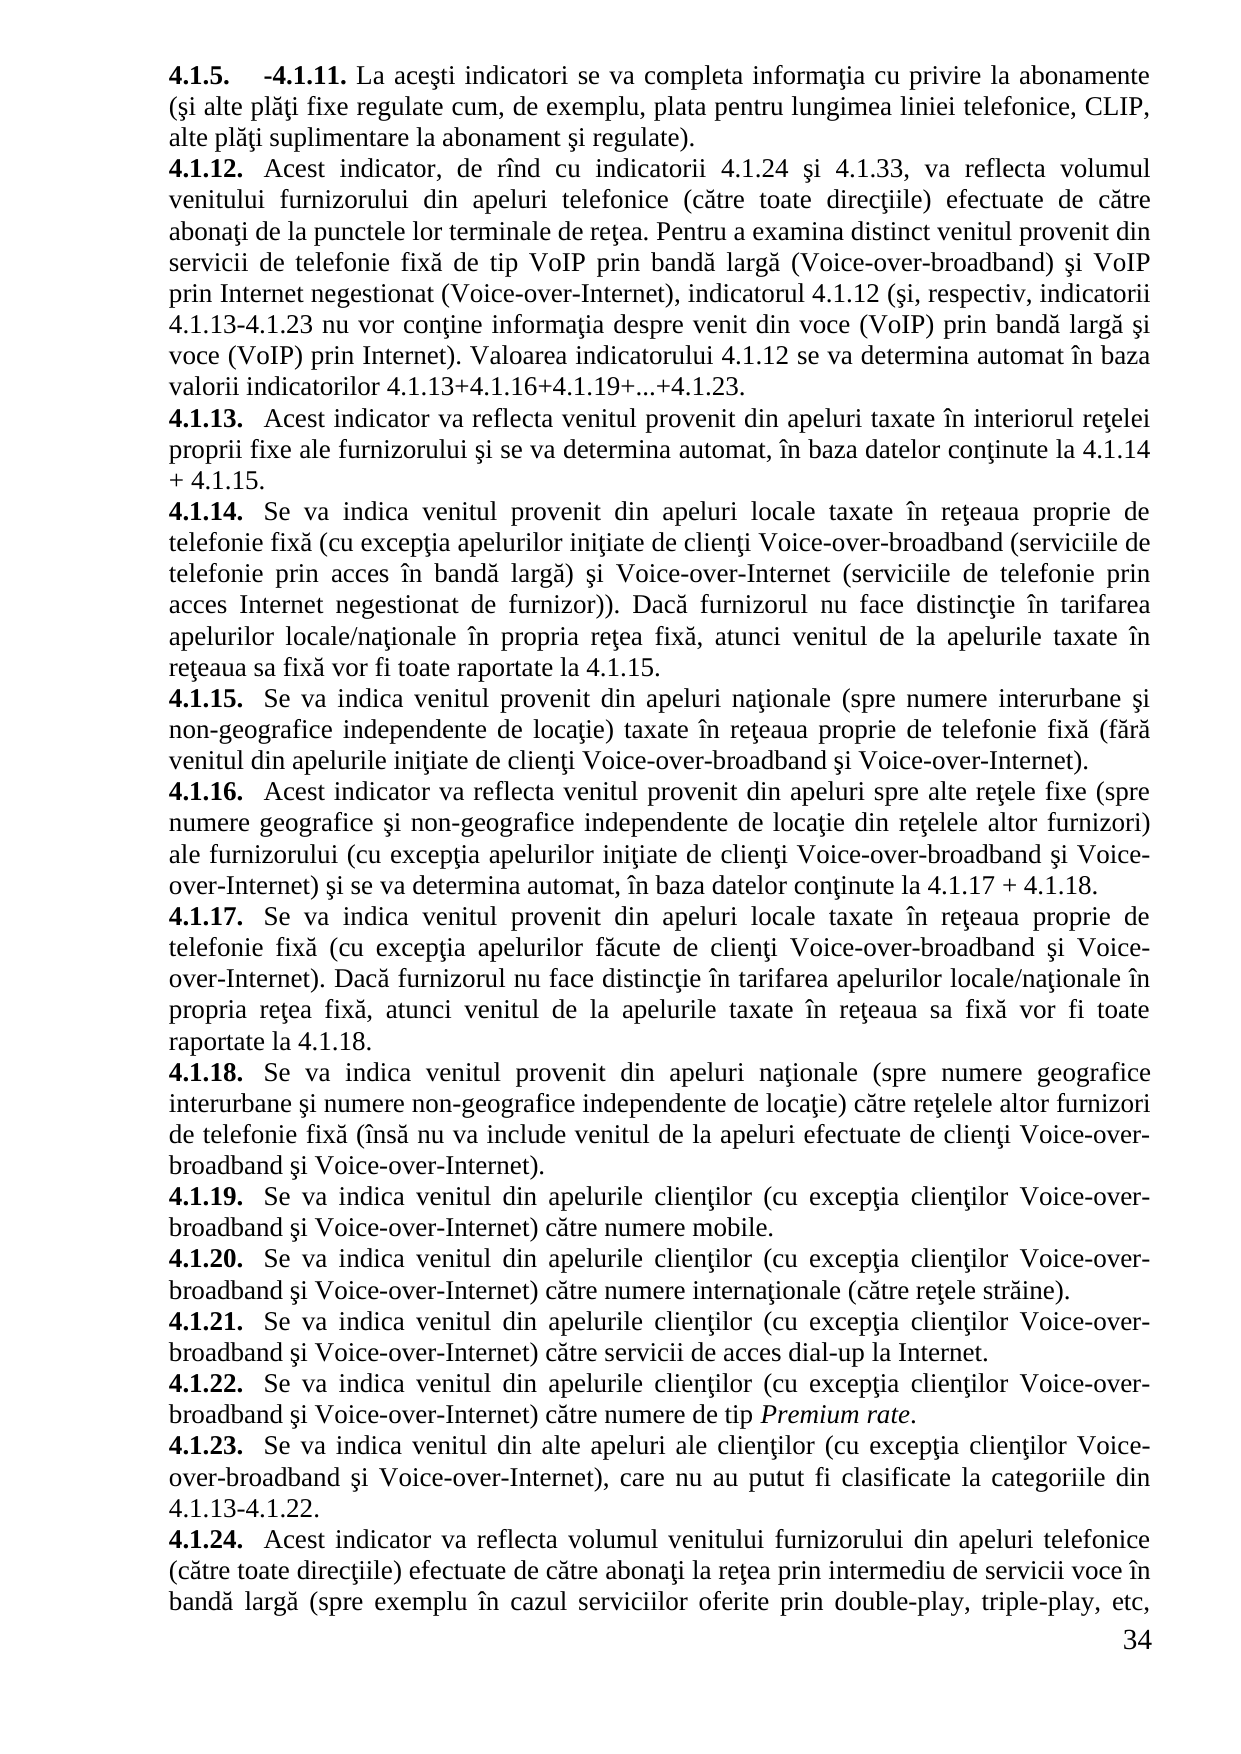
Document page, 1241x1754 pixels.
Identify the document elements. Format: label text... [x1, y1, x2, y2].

list Se va indica venitul din apelurile clienţilor (cu excepţia clienţilor Voice-over-broadband şi Voice-over-Internet) către numere de tip Premium rate. [169, 1367, 1152, 1429]
list Se va indica venitul din apelurile clienţilor (cu excepţia clienţilor Voice-over-broadband şi Voice-over-Internet) către servicii de acces dial-up la Internet. [169, 1305, 1152, 1367]
list Se va indica venitul provenit din apeluri naţionale (spre numere interurbane şi non-geografice independente de locaţie) taxate în reţeaua proprie de telefonie fixă (fără venitul din apelurile iniţiate de clienţi Voice-over-broadband şi Voice-over-Internet). [169, 682, 1152, 775]
list Se va indica venitul provenit din apeluri locale taxate în reţeaua proprie de telefonie fixă (cu excepţia apelurilor iniţiate de clienţi Voice-over-broadband (serviciile de telefonie prin acces în bandă largă) şi Voice-over-Internet (serviciile de telefonie prin acces Internet negestionat de furnizor)). Dacă furnizorul nu face distincţie în tarifarea apelurilor locale/naţionale în propria reţea fixă, atunci venitul de la apelurile taxate în reţeaua sa fixă vor fi toate raportate la 4.1.15. [169, 495, 1152, 682]
list Se va indica venitul din apelurile clienţilor (cu excepţia clienţilor Voice-over-broadband şi Voice-over-Internet) către numere mobile. [169, 1180, 1152, 1243]
list Acest indicator va reflecta venitul provenit din apeluri taxate în interiorul reţelei proprii fixe ale furnizorului şi se va determina automat, în baza datelor conţinute la 4.1.14 + 4.1.15. [169, 402, 1152, 495]
list Se va indica venitul provenit din apeluri locale taxate în reţeaua proprie de telefonie fixă (cu excepţia apelurilor făcute de clienţi Voice-over-broadband şi Voice-over-Internet). Dacă furnizorul nu face distincţie în tarifarea apelurilor locale/naţionale în propria reţea fixă, atunci venitul de la apelurile taxate în reţeaua sa fixă vor fi toate raportate la 4.1.18. [169, 900, 1152, 1056]
list Se va indica venitul provenit din apeluri naţionale (spre numere geografice interurbane şi numere non-geografice independente de locaţie) către reţelele altor furnizori de telefonie fixă (însă nu va include venitul de la apeluri efectuate de clienţi Voice-over-broadband şi Voice-over-Internet). [169, 1056, 1152, 1180]
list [169, 1523, 1152, 1616]
list Acest indicator, de rînd cu indicatorii 4.1.24 şi 4.1.33, va reflecta volumul venitului furnizorului din apeluri telefonice (către toate direcţiile) efectuate de către abonaţi de la punctele lor terminale de reţea. Pentru a examina distinct venitul provenit din servicii de telefonie fixă de tip VoIP prin bandă largă (Voice-over-broadband) şi VoIP prin Internet negestionat (Voice-over-Internet), indicatorul 4.1.12 (şi, respectiv, indicatorii 4.1.13-4.1.23 nu vor conţine informaţia despre venit din voce (VoIP) prin bandă largă şi voce (VoIP) prin Internet). Valoarea indicatorului 4.1.12 se va determina automat în baza valorii indicatorilor 4.1.13+4.1.16+4.1.19+...+4.1.23. [169, 152, 1152, 402]
list Se va indica venitul din alte apeluri ale clienţilor (cu excepţia clienţilor Voice-over-broadband şi Voice-over-Internet), care nu au putut fi clasificate la categoriile din 4.1.13-4.1.22. [169, 1429, 1152, 1523]
list Acest indicator va reflecta venitul provenit din apeluri spre alte reţele fixe (spre numere geografice şi non-geografice independente de locaţie din reţelele altor furnizori) ale furnizorului (cu excepţia apelurilor iniţiate de clienţi Voice-over-broadband şi Voice-over-Internet) şi se va determina automat, în baza datelor conţinute la 4.1.17 + 4.1.18. [169, 775, 1152, 900]
list -4.1.11. La aceşti indicatori se va completa informaţia cu privire la abonamente (şi alte plăţi fixe regulate cum, de exemplu, plata pentru lungimea liniei telefonice, CLIP, alte plăţi suplimentare la abonament şi regulate). [169, 59, 1152, 152]
list Se va indica venitul din apelurile clienţilor (cu excepţia clienţilor Voice-over-broadband şi Voice-over-Internet) către numere internaţionale (către reţele străine). [169, 1243, 1152, 1305]
